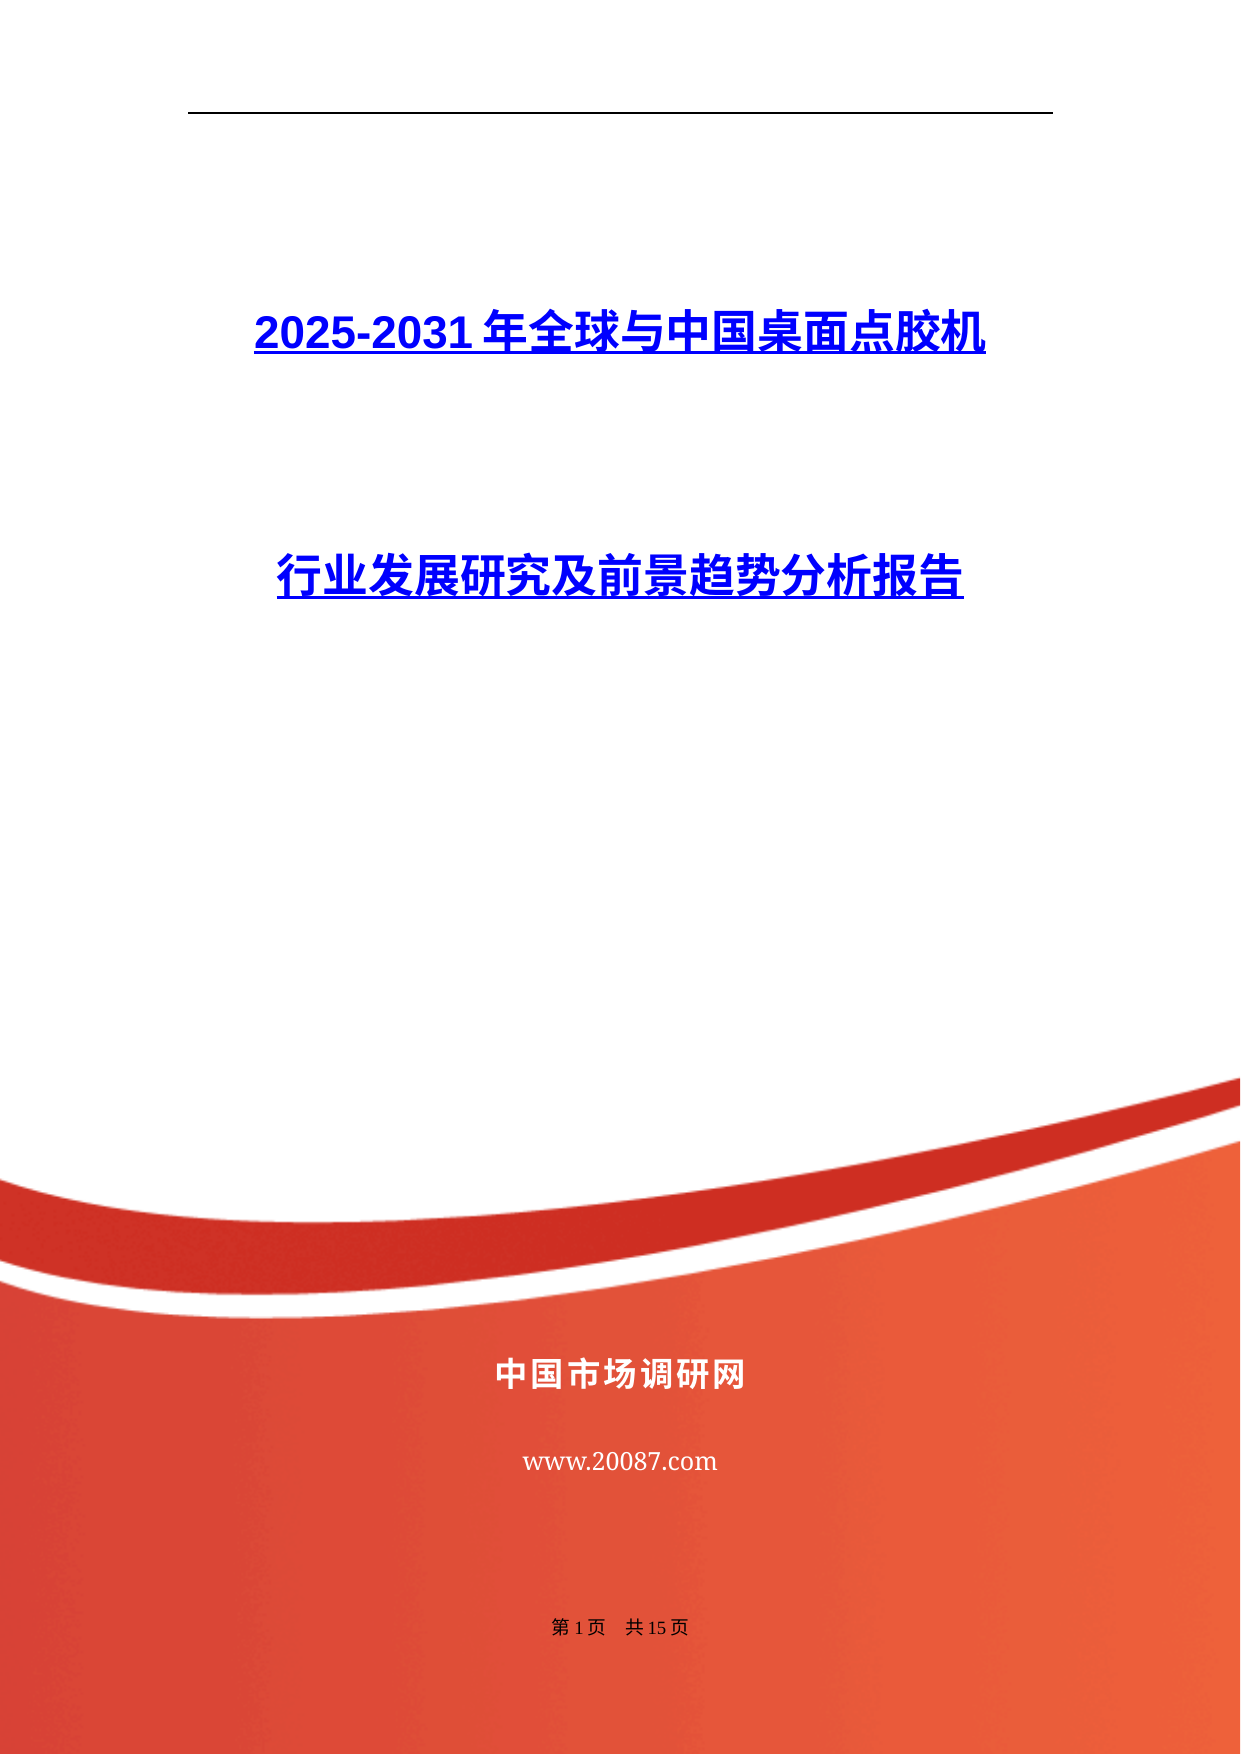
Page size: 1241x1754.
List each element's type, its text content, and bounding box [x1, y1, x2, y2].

subtitle 中国市场调研网 [187, 1339, 1053, 1404]
text www.20087.com [187, 1428, 1053, 1493]
picture [0, 1006, 1241, 1754]
table_header 2025-2031年全球与中国桌面点胶机行业发展研究及前景趋势分析报告 [188, 207, 1053, 773]
